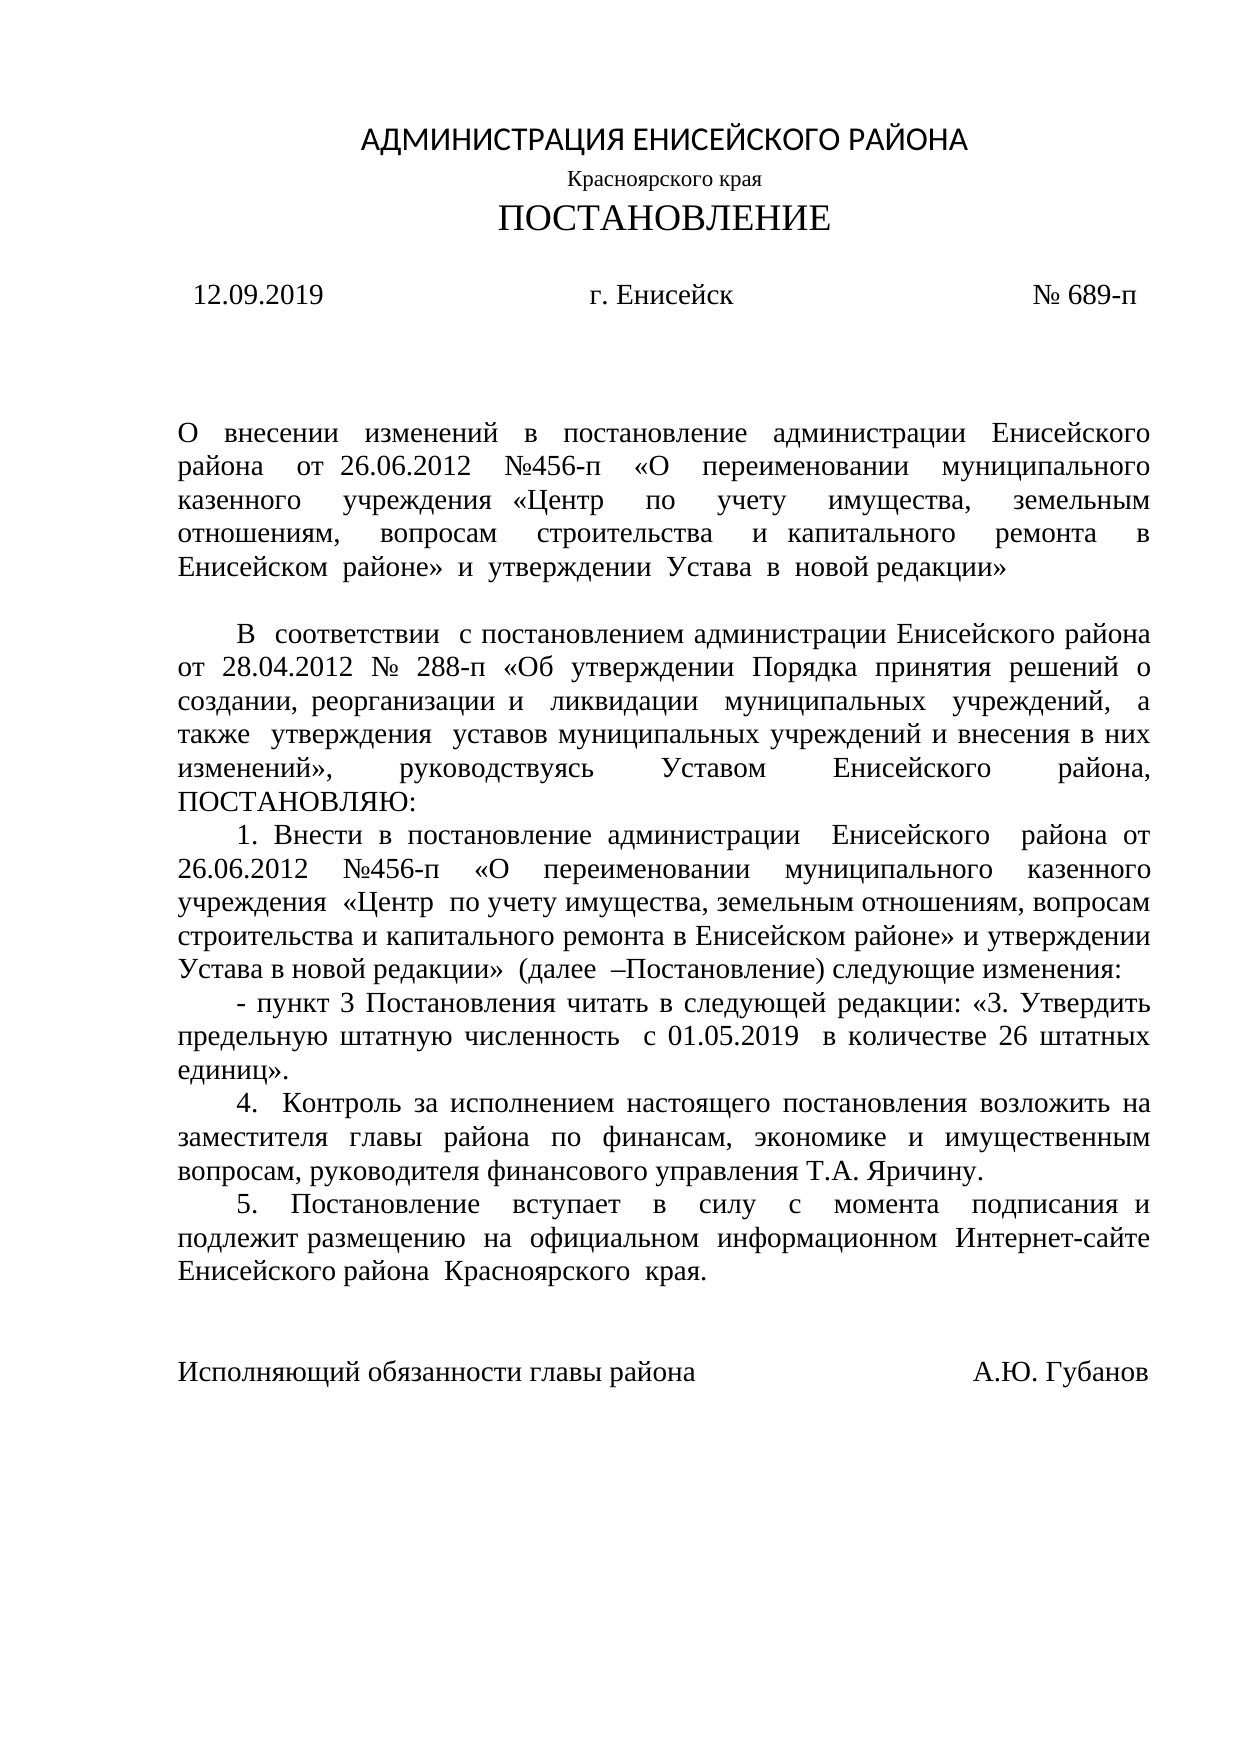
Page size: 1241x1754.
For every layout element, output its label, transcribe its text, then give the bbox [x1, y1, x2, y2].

text О внесении изменений в постановление администрации Енисейского района от 26.06.2012 №456-п «О переименовании муниципального казенного учреждения «Центр по учету имущества, земельным отношениям, вопросам строительства и капитального ремонта в Енисейском районе» и утверждении Устава в новой редакции» [177, 415, 1152, 582]
text Исполняющий обязанности главы района А.Ю. Губанов [177, 1354, 1152, 1387]
text АДМИНИСТРАЦИЯ ЕНИСЕЙСКОГО РАЙОНА [177, 118, 1152, 159]
text 4. Контроль за исполнением настоящего постановления возложить на заместителя главы района по финансам, экономике и имущественным вопросам, руководителя финансового управления Т.А. Яричину. [177, 1086, 1152, 1186]
text ПОСТАНОВЛЕНИЕ [177, 195, 1152, 238]
text 5. Постановление вступает в силу с момента подписания и подлежит размещению на официальном информационном Интернет-сайте Енисейского района Красноярского края. [177, 1186, 1152, 1287]
text - пункт 3 Постановления читать в следующей редакции: «3. Утвердить предельную штатную численность с 01.05.2019 в количестве 26 штатных единиц». [177, 985, 1152, 1086]
text 12.09.2019 г. Енисейск № 689-п [177, 277, 1152, 310]
text Красноярского края [177, 165, 1152, 191]
text В соответствии с постановлением администрации Енисейского района от 28.04.2012 № 288-п «Об утверждении Порядка принятия решений о создании, реорганизации и ликвидации муниципальных учреждений, а также утверждения уставов муниципальных учреждений и внесения в них изменений», руководствуясь Уставом Енисейского района, ПОСТАНОВЛЯЮ: [177, 616, 1152, 817]
text 1. Внести в постановление администрации Енисейского района от 26.06.2012 №456-п «О переименовании муниципального казенного учреждения «Центр по учету имущества, земельным отношениям, вопросам строительства и капитального ремонта в Енисейском районе» и утверждении Устава в новой редакции» (далее –Постановление) следующие изменения: [177, 817, 1152, 985]
